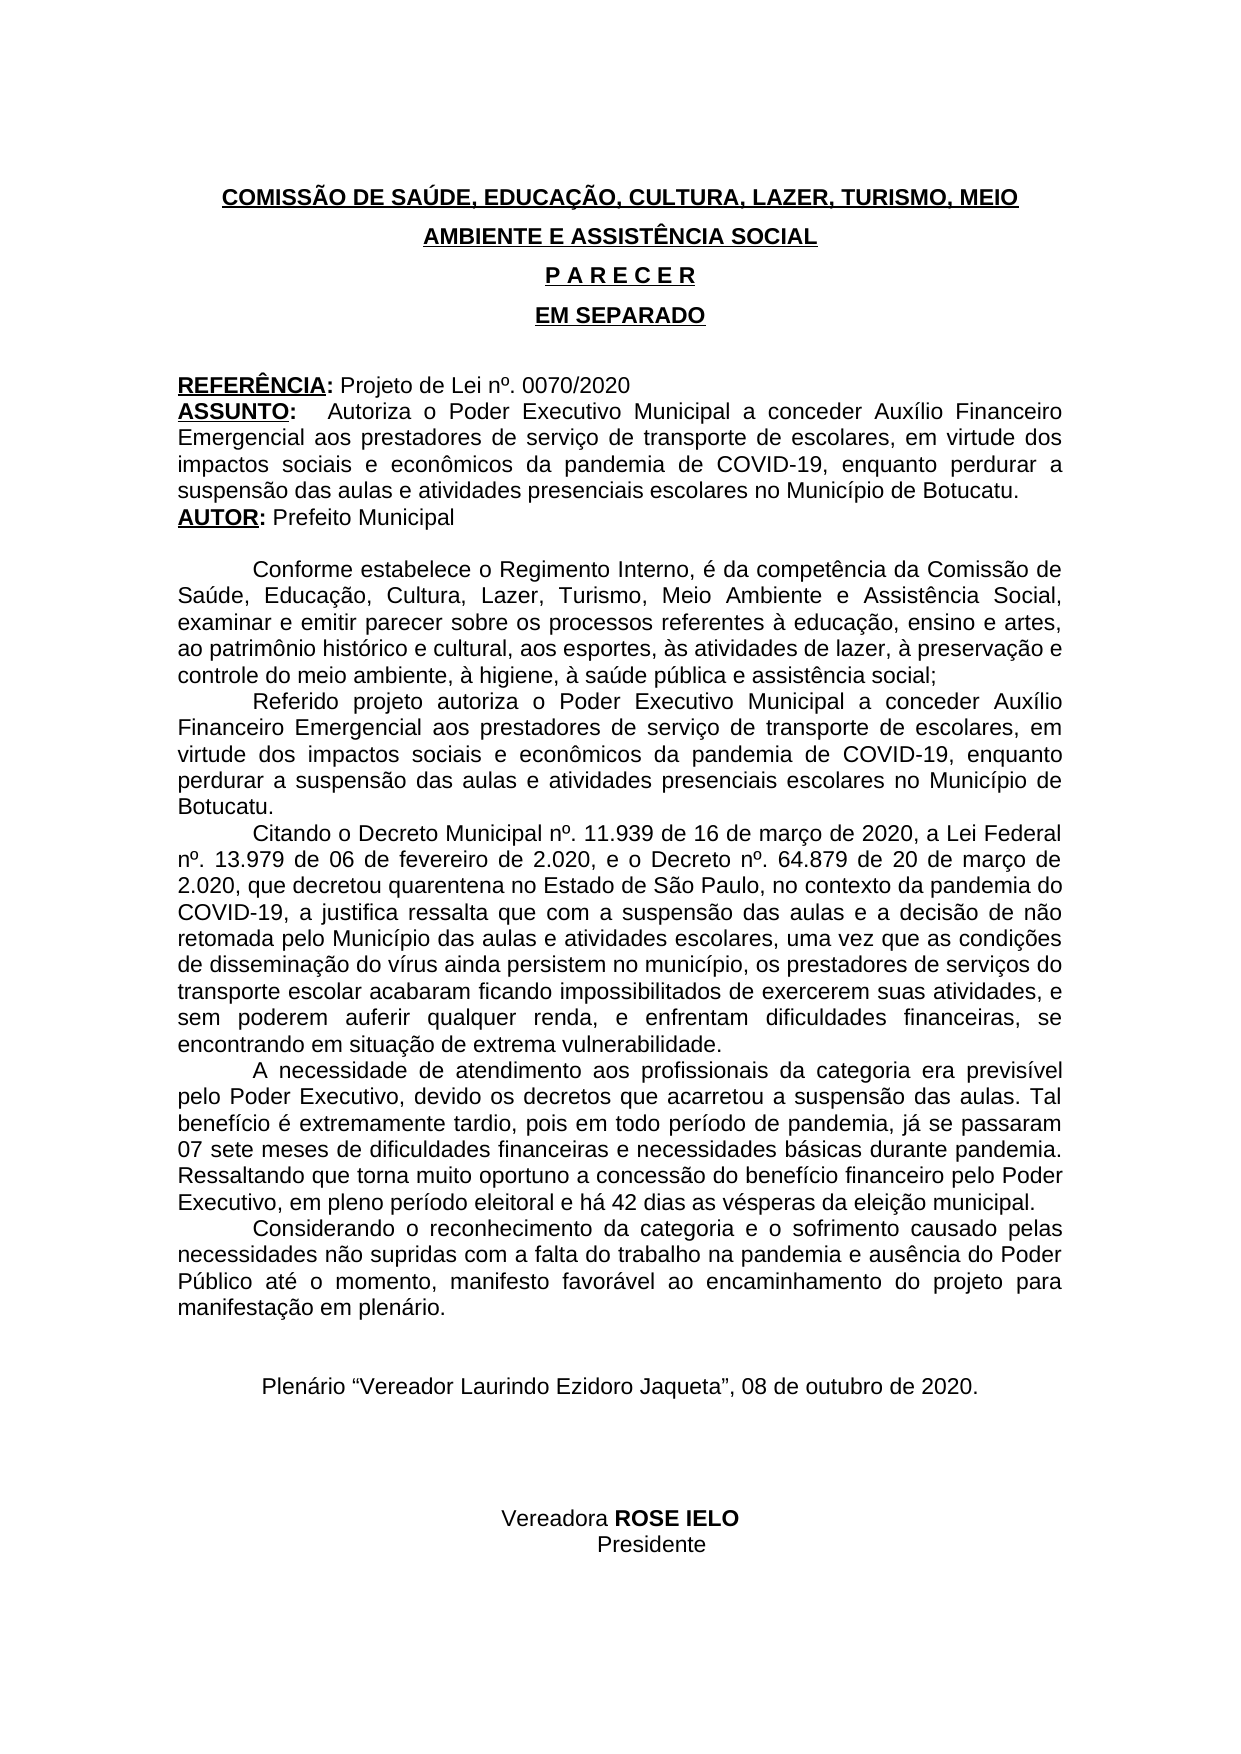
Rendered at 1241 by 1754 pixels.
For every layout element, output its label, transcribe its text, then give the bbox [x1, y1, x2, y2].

text Citando o Decreto Municipal nº. 11.939 de 16 de março de 2020, a Lei Federal nº. 13.979 de 06 de fevereiro de 2.020, e o Decreto nº. 64.879 de 20 de março de 2.020, que decretou quarentena no Estado de São Paulo, no contexto da pandemia do COVID-19, a justifica ressalta que com a suspensão das aulas e a decisão de não retomada pelo Município das aulas e atividades escolares, uma vez que as condições de disseminação do vírus ainda persistem no município, os prestadores de serviços do transporte escolar acabaram ficando impossibilitados de exercerem suas atividades, e sem poderem auferir qualquer renda, e enfrentam dificuldades financeiras, se encontrando em situação de extrema vulnerabilidade. [177, 820, 1063, 1057]
text Presidente [177, 1531, 1063, 1558]
text Considerando o reconhecimento da categoria e o sofrimento causado pelas necessidades não supridas com a falta do trabalho na pandemia e ausência do Poder Público até o momento, manifesto favorável ao encaminhamento do projeto para manifestação em plenário. [177, 1215, 1063, 1320]
text Plenário “Vereador Laurindo Ezidoro Jaqueta”, 08 de outubro de 2020. [177, 1373, 1063, 1399]
text Referido projeto autoriza o Poder Executivo Municipal a conceder Auxílio Financeiro Emergencial aos prestadores de serviço de transporte de escolares, em virtude dos impactos sociais e econômicos da pandemia de COVID-19, enquanto perdurar a suspensão das aulas e atividades presenciais escolares no Município de Botucatu. [177, 688, 1063, 820]
text P A R E C E R [177, 262, 1063, 289]
text COMISSÃO DE SAÚDE, EDUCAÇÃO, CULTURA, LAZER, TURISMO, MEIO AMBIENTE E ASSISTÊNCIA SOCIAL [177, 183, 1063, 249]
text Conforme estabelece o Regimento Interno, é da competência da Comissão de Saúde, Educação, Cultura, Lazer, Turismo, Meio Ambiente e Assistência Social, examinar e emitir parecer sobre os processos referentes à educação, ensino e artes, ao patrimônio histórico e cultural, aos esportes, às atividades de lazer, à preservação e controle do meio ambiente, à higiene, à saúde pública e assistência social; [177, 556, 1063, 688]
text REFERÊNCIA: Projeto de Lei nº. 0070/2020 [177, 372, 1063, 398]
text Vereadora ROSE IELO [177, 1505, 1063, 1531]
text ASSUNTO: Autoriza o Poder Executivo Municipal a conceder Auxílio Financeiro Emergencial aos prestadores de serviço de transporte de escolares, em virtude dos impactos sociais e econômicos da pandemia de COVID-19, enquanto perdurar a suspensão das aulas e atividades presenciais escolares no Município de Botucatu. [177, 398, 1063, 503]
text AUTOR: Prefeito Municipal [177, 503, 1063, 530]
text A necessidade de atendimento aos profissionais da categoria era previsível pelo Poder Executivo, devido os decretos que acarretou a suspensão das aulas. Tal benefício é extremamente tardio, pois em todo período de pandemia, já se passaram 07 sete meses de dificuldades financeiras e necessidades básicas durante pandemia. Ressaltando que torna muito oportuno a concessão do benefício financeiro pelo Poder Executivo, em pleno período eleitoral e há 42 dias as vésperas da eleição municipal. [177, 1057, 1063, 1215]
text EM SEPARADO [177, 302, 1063, 328]
